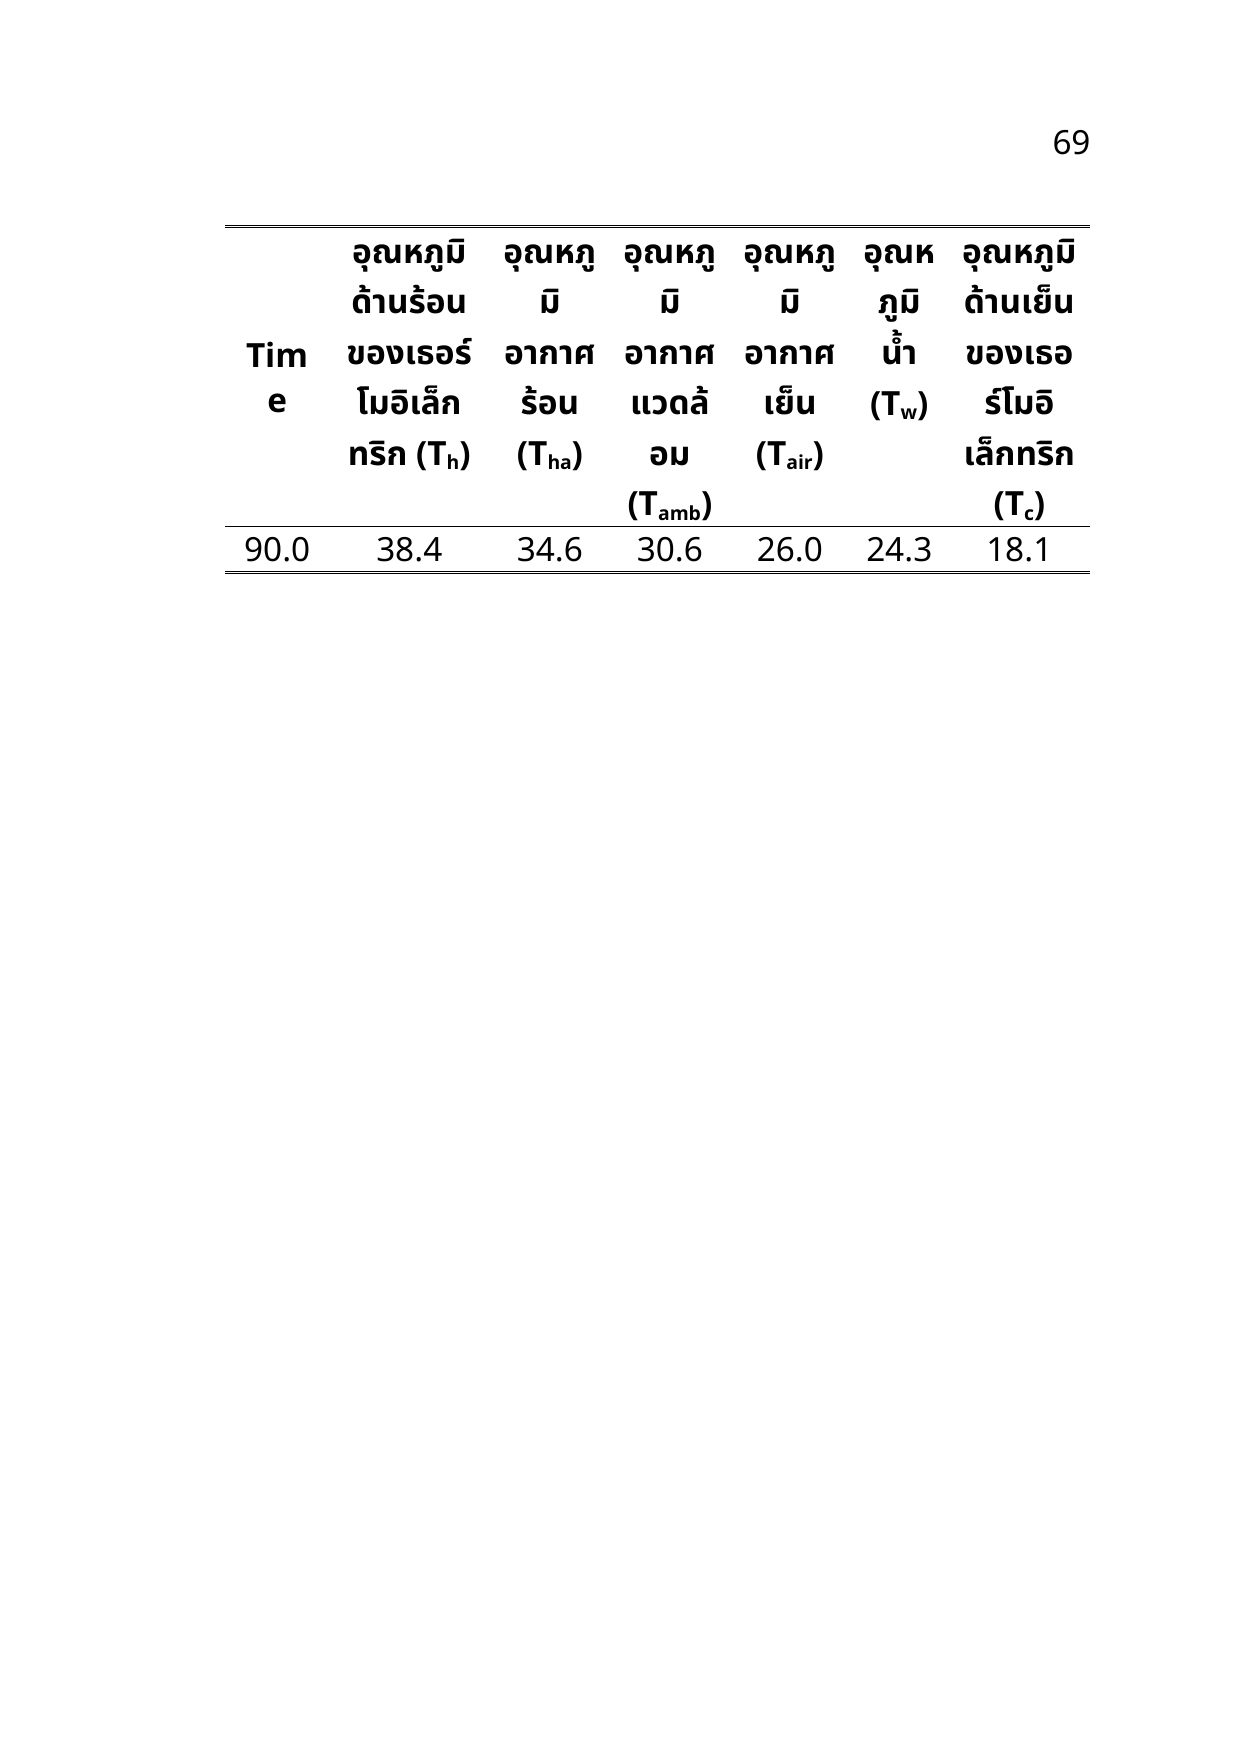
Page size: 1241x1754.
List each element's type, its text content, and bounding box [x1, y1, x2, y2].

table_cell 26.0 [730, 527, 849, 571]
table_header อุณหภูมิอากาศเย็น (Tair) [730, 228, 849, 526]
table_header อุณหภูมิน้ำ (Tw) [850, 228, 948, 526]
table_cell 34.6 [490, 527, 609, 571]
table_cell 30.6 [610, 527, 730, 571]
table_cell 24.3 [850, 527, 948, 571]
table_header อุณหภูมิด้านร้อนของเธอร์โมอิเล็กทริก (Th) [328, 228, 490, 526]
table_cell 18.1 [949, 527, 1090, 571]
table_header อุณหภูมิด้านเย็นของเธอร์โมอิเล็กทริก (Tc) [949, 228, 1090, 526]
table_cell 38.4 [328, 527, 490, 571]
table_header อุณหภูมิอากาศร้อน (Tha) [490, 228, 609, 526]
table_cell 90.0 [225, 527, 328, 571]
table_header Time [225, 228, 328, 526]
table_header อุณหภูมิอากาศแวดล้อม (Tamb) [610, 228, 730, 526]
